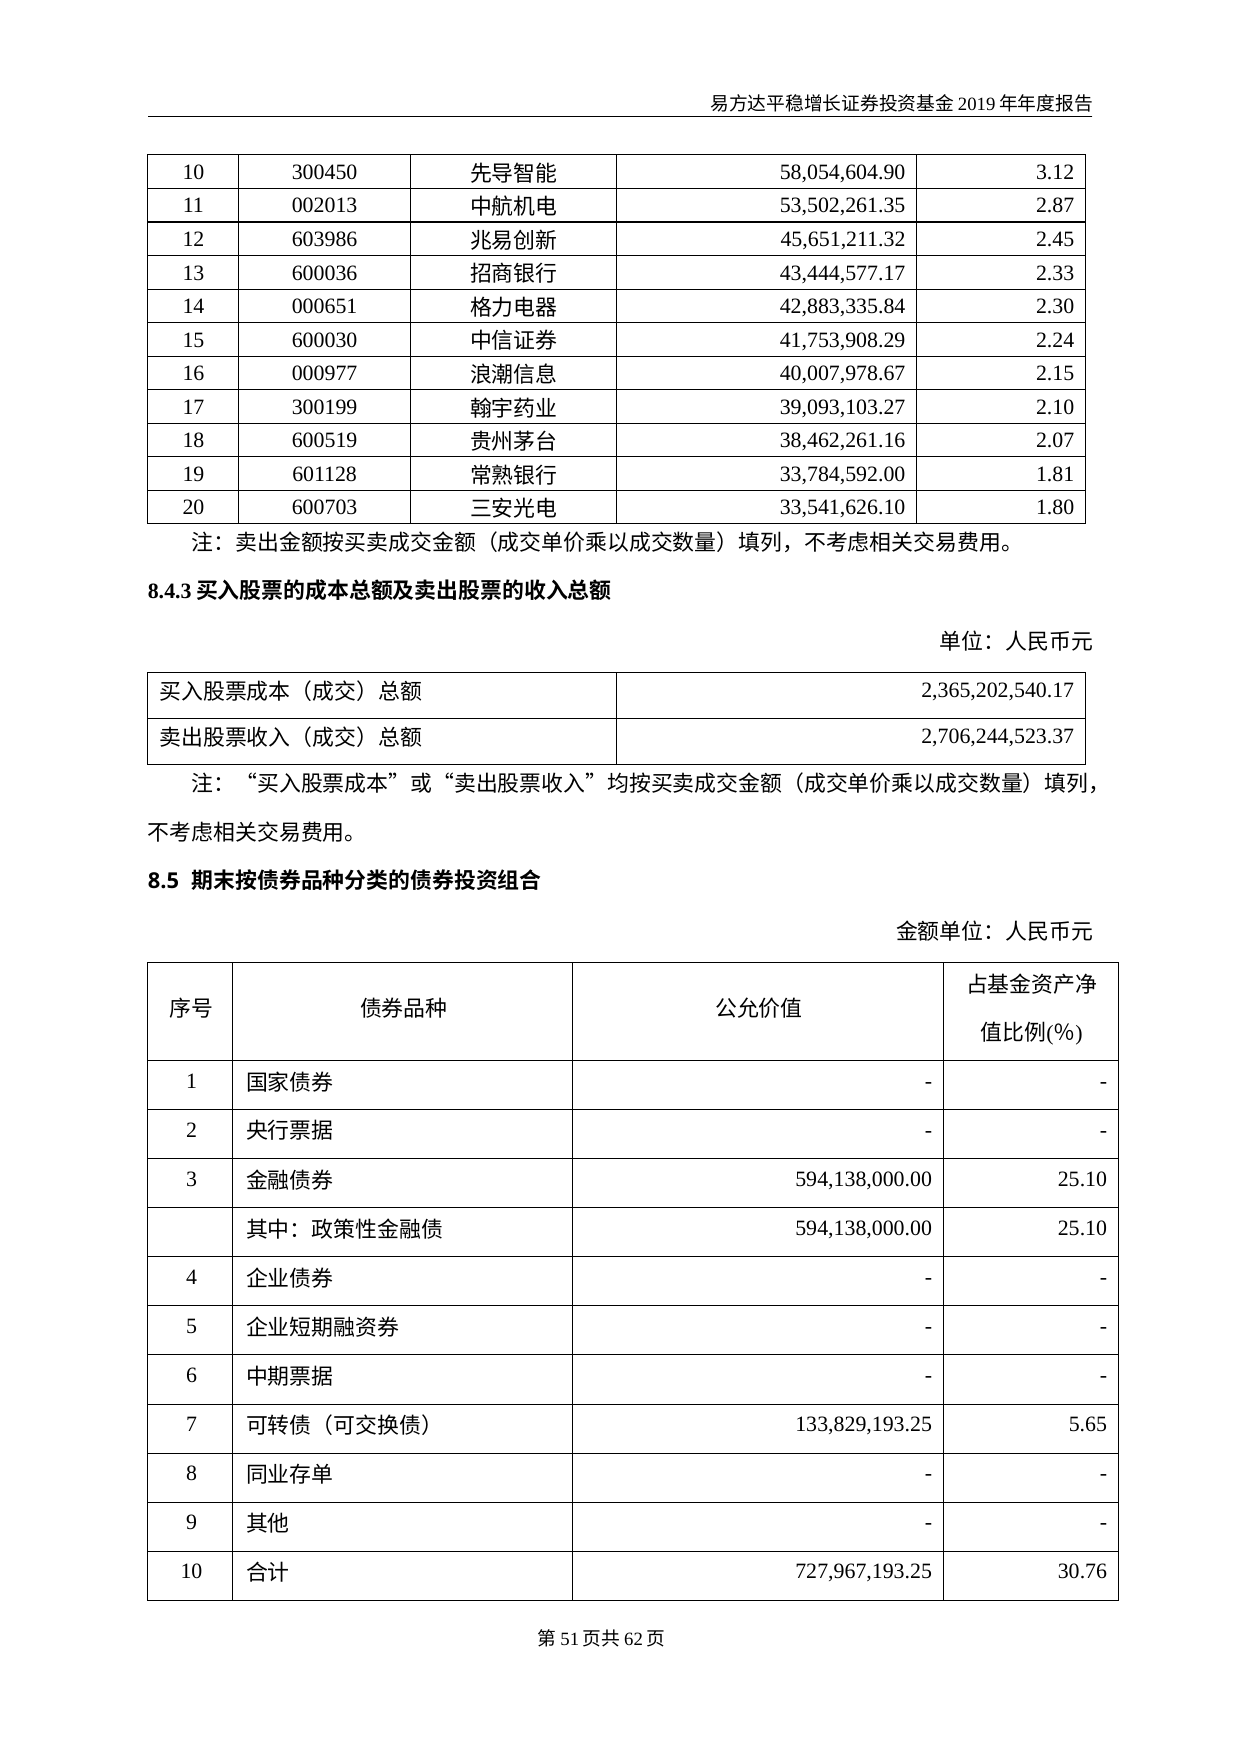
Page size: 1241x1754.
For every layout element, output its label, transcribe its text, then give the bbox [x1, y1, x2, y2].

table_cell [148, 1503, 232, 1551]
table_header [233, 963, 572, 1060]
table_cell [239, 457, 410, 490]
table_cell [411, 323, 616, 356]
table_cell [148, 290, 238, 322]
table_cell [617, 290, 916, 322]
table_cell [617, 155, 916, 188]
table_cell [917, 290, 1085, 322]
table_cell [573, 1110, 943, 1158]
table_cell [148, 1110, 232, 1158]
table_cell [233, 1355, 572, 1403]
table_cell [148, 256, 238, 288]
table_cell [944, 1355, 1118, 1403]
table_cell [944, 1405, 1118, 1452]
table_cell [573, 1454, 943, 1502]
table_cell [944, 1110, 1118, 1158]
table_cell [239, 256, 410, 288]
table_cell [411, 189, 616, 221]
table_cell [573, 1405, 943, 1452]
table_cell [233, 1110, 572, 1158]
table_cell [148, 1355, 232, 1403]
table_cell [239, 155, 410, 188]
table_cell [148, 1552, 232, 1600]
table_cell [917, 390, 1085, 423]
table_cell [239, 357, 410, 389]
text 注：卖出金额按买卖成交金额（成交单价乘以成交数量）填列，不考虑相关交易费用。 [148, 524, 1092, 557]
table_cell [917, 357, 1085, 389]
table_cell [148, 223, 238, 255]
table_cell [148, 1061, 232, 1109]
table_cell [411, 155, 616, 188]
text 单位：人民币元 [149, 624, 1092, 656]
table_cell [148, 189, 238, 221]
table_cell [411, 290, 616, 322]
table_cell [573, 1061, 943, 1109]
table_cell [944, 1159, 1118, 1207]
text 注：“买入股票成本”或“卖出股票收入”均按买卖成交金额（成交单价乘以成交数量）填列，不考虑相关交易费用。 [148, 765, 1092, 847]
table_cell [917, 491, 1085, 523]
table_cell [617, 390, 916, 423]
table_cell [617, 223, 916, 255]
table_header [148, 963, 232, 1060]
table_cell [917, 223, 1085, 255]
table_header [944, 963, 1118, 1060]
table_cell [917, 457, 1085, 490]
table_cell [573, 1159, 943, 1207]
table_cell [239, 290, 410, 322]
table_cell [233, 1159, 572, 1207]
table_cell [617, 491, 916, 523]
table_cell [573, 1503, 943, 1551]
text 8.4.3买入股票的成本总额及卖出股票的收入总额 [148, 573, 1092, 605]
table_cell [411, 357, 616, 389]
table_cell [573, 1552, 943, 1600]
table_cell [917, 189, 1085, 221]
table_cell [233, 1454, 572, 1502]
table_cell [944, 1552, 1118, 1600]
text 金额单位：人民币元 [149, 914, 1092, 946]
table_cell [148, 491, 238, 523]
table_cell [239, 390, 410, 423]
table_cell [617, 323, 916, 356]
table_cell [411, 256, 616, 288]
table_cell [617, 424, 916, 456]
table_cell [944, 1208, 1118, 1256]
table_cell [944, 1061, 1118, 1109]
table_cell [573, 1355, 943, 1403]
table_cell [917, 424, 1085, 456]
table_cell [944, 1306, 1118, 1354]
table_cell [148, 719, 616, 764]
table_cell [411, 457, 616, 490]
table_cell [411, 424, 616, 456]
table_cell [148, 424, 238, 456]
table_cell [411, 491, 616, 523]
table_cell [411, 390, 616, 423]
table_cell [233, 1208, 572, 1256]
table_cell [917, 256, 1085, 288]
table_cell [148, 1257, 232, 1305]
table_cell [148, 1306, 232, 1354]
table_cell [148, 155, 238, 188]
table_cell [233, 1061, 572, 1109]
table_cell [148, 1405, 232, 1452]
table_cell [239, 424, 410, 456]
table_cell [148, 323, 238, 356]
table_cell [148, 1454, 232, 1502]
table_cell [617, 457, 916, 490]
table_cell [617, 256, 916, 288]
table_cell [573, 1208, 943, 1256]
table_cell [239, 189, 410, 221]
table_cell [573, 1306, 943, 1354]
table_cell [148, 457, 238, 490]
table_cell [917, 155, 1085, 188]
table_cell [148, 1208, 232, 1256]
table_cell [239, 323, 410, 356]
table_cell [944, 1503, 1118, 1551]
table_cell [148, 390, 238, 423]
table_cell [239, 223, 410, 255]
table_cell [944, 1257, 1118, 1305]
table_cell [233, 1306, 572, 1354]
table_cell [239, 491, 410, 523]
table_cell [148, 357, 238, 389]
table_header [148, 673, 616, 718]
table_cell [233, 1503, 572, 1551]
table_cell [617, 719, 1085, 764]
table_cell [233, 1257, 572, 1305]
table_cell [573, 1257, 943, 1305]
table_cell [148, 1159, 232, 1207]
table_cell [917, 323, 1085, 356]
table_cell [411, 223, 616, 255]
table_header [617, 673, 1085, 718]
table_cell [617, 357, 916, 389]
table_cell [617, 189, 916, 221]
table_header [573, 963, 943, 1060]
subtitle 8.5 期末按债券品种分类的债券投资组合 [148, 862, 1092, 895]
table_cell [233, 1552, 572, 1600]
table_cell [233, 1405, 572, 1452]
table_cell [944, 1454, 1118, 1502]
